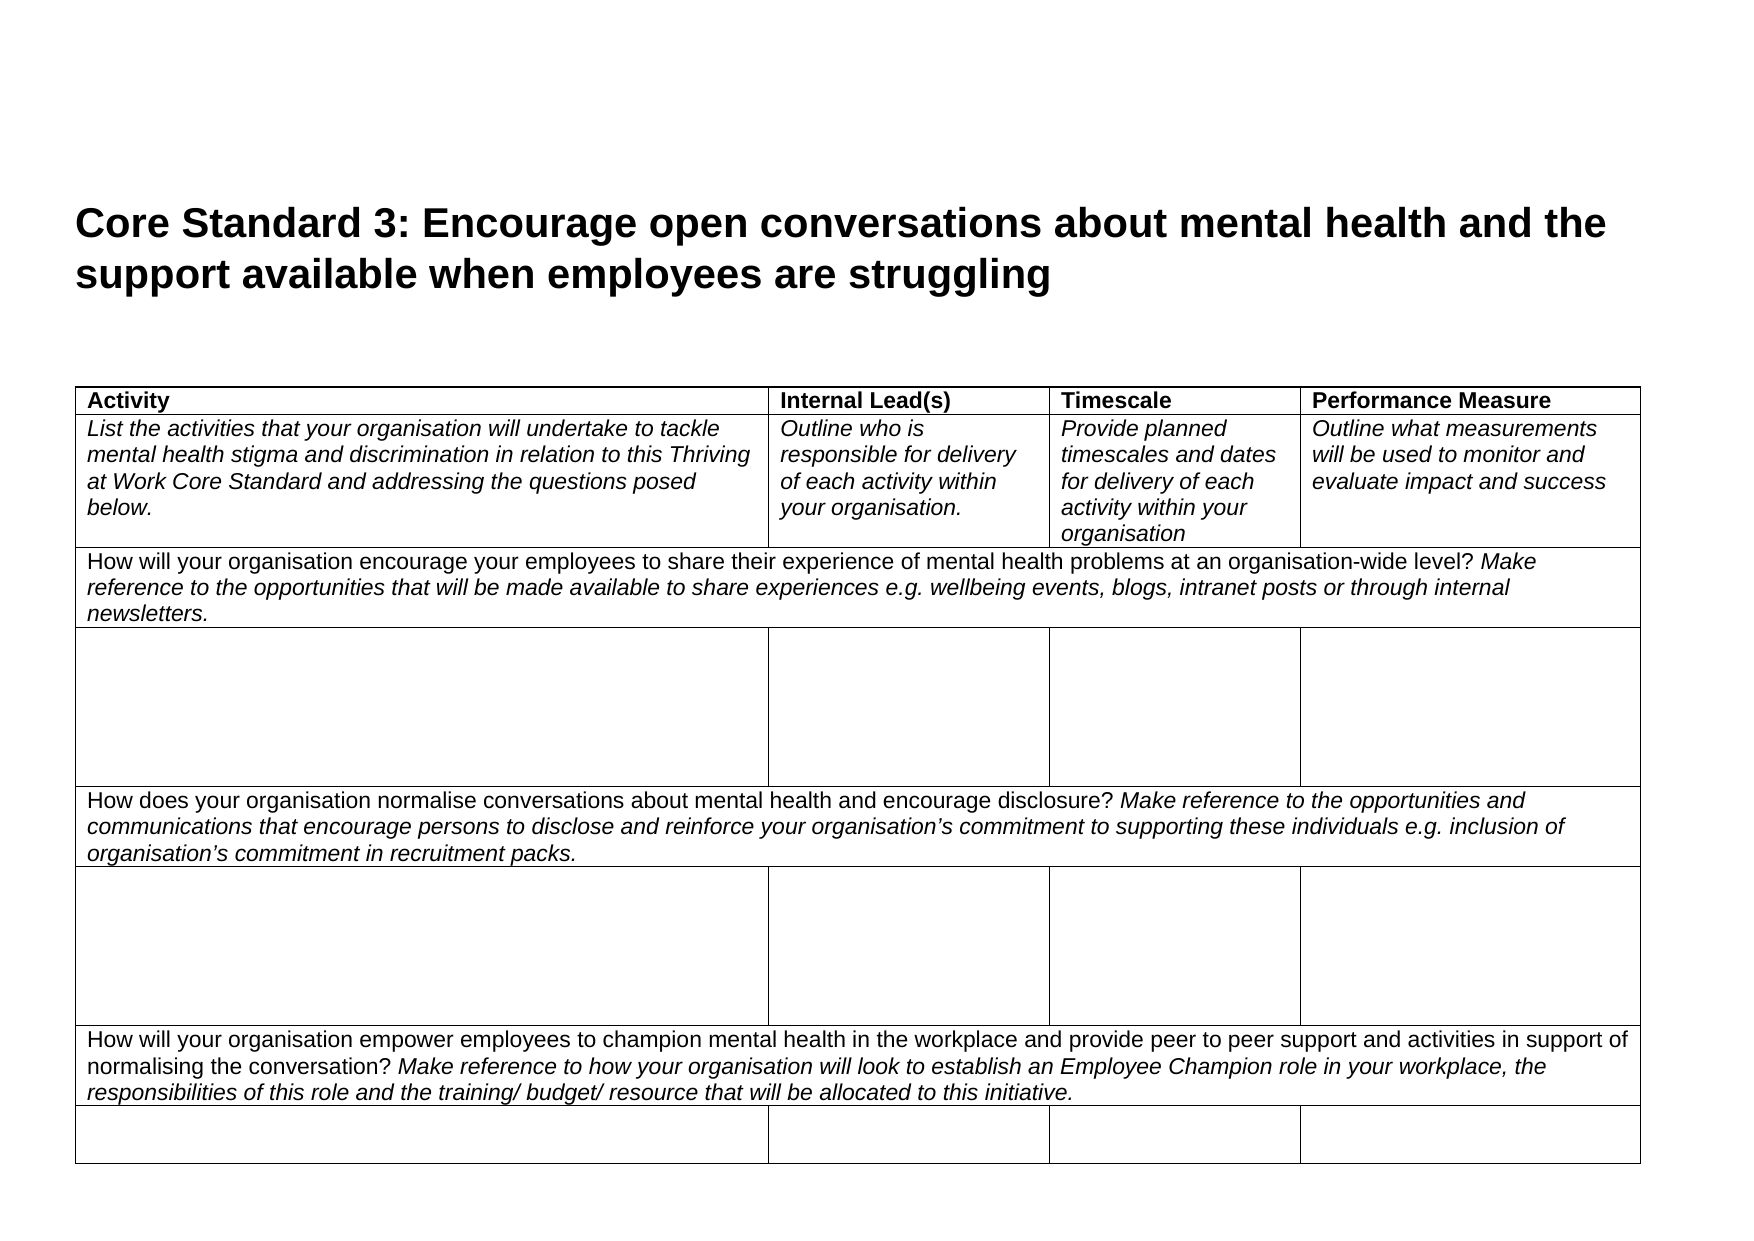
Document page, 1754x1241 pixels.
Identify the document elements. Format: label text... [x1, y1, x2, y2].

table_cell List the activities that your organisation will undertake to tackle mental health stigma and discrimination in relation to this Thriving at Work Core Standard and addressing the questions posed below. [76, 415, 768, 547]
table_cell [1301, 867, 1640, 1025]
table_header Internal Lead(s) [769, 388, 1049, 414]
table_cell [1050, 867, 1300, 1025]
table_header Activity [76, 388, 768, 414]
table_cell How will your organisation encourage your employees to share their experience of mental health problems at an organisation-wide level? Make reference to the opportunities that will be made available to share experiences e.g. wellbeing events, blogs, intranet posts or through internal newsletters. [76, 548, 1640, 627]
table_cell [769, 867, 1049, 1025]
table_cell [769, 1106, 1049, 1162]
table_cell [1301, 628, 1640, 786]
table_cell [1050, 628, 1300, 786]
table_cell [769, 628, 1049, 786]
table_cell Outline who is responsible for delivery of each activity within your organisation. [769, 415, 1049, 547]
table_cell [1050, 1106, 1300, 1162]
table_cell [1301, 1106, 1640, 1162]
table_cell Outline what measurements will be used to monitor and evaluate impact and success [1301, 415, 1640, 547]
text Core Standard 3: Encourage open conversations about mental health and the support available when employees are struggling [75, 198, 1679, 298]
table_cell [76, 628, 768, 786]
table_cell How will your organisation empower employees to champion mental health in the workplace and provide peer to peer support and activities in support of normalising the conversation? Make reference to how your organisation will look to establish an Employee Champion role in your workplace, the responsibilities of this role and the training/ budget/ resource that will be allocated to this initiative. [76, 1026, 1640, 1105]
table_cell Provide planned timescales and dates for delivery of each activity within your organisation [1050, 415, 1300, 547]
table_header Performance Measure [1301, 388, 1640, 414]
table_header Timescale [1050, 388, 1300, 414]
table_cell How does your organisation normalise conversations about mental health and encourage disclosure? Make reference to the opportunities and communications that encourage persons to disclose and reinforce your organisation’s commitment to supporting these individuals e.g. inclusion of organisation’s commitment in recruitment packs. [76, 787, 1640, 866]
table_cell [76, 1106, 768, 1162]
table_cell [76, 867, 768, 1025]
